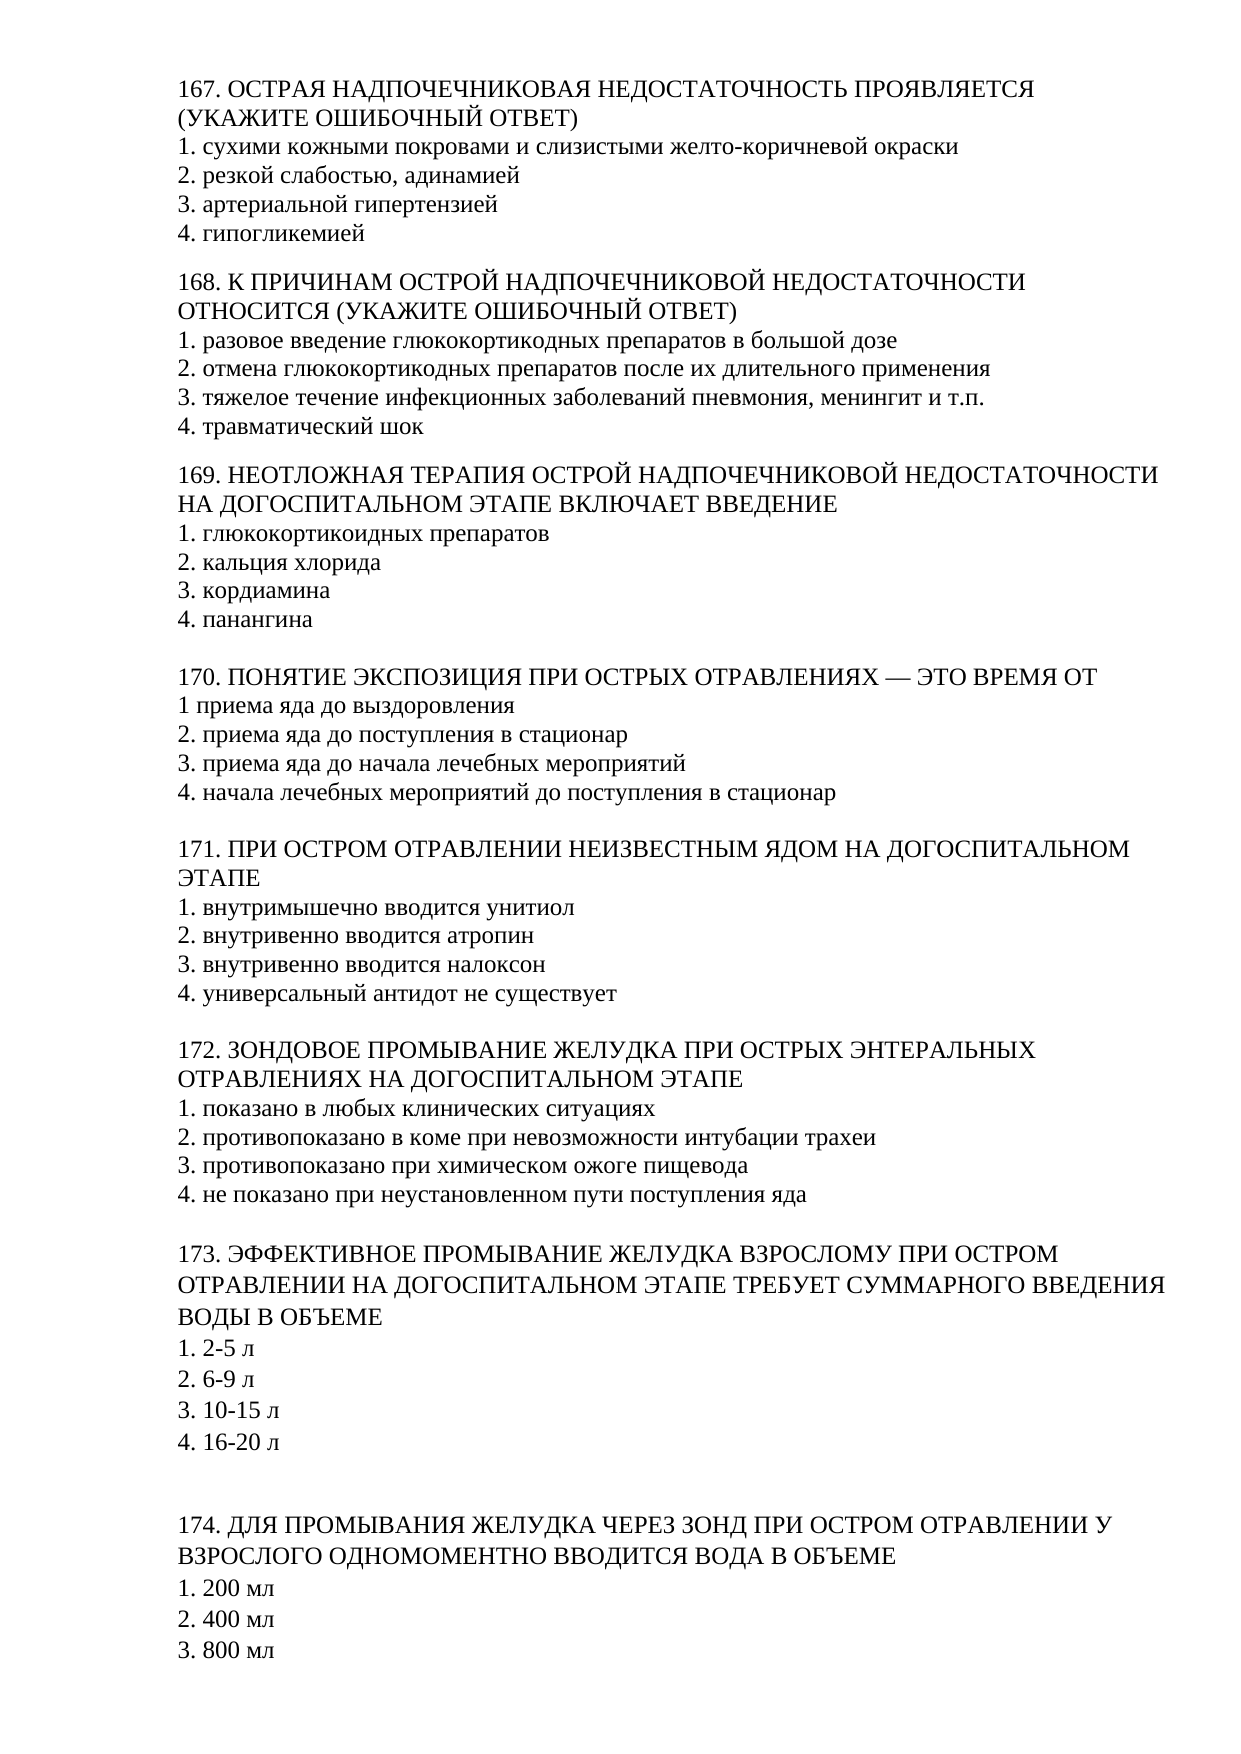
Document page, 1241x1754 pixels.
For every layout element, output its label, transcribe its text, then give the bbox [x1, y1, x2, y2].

text 172. ЗОНДОВОЕ ПРОМЫВАНИЕ ЖЕЛУДКА ПРИ ОСТРЫХ ЭНТЕРАЛЬНЫХ ОТРАВЛЕНИЯХ НА ДОГОСПИТАЛЬНОМ ЭТАПЕ 1. показано в любых клинических ситуациях 2. противопоказано в коме при невозможности интубации трахеи 3. противопоказано при химическом ожоге пищевода 4. не показано при неустановленном пути поступления яда [177, 1036, 1167, 1237]
text 168. К ПРИЧИНАМ ОСТРОЙ НАДПОЧЕЧНИКОВОЙ НЕДОСТАТОЧНОСТИ ОТНОСИТСЯ (УКАЖИТЕ ОШИБОЧНЫЙ ОТВЕТ) 1. разовое введение глюкокортикодных препаратов в большой дозе 2. отмена глюкокортикодных препаратов после их длительного применения 3. тяжелое течение инфекционных заболеваний пневмония, менингит и т.п. 4. травматический шок [177, 267, 1167, 440]
text 169. НЕОТЛОЖНАЯ ТЕРАПИЯ ОСТРОЙ НАДПОЧЕЧНИКОВОЙ НЕДОСТАТОЧНОСТИ НА ДОГОСПИТАЛЬНОМ ЭТАПЕ ВКЛЮЧАЕТ ВВЕДЕНИЕ 1. глюкокортикоидных препаратов 2. кальция хлорида 3. кордиамина 4. панангина [177, 461, 1167, 633]
text 170. ПОНЯТИЕ ЭКСПОЗИЦИЯ ПРИ ОСТРЫХ ОТРАВЛЕНИЯХ — ЭТО ВРЕМЯ ОТ 1 приема яда до выздоровления 2. приема яда до поступления в стационар 3. приема яда до начала лечебных мероприятий 4. начала лечебных мероприятий до поступления в стационар [177, 662, 1167, 834]
text 173. ЭФФЕКТИВНОЕ ПРОМЫВАНИЕ ЖЕЛУДКА ВЗРОСЛОМУ ПРИ ОСТРОМ ОТРАВЛЕНИИ НА ДОГОСПИТАЛЬНОМ ЭТАПЕ ТРЕБУЕТ СУММАРНОГО ВВЕДЕНИЯ ВОДЫ В ОБЪЕМЕ 1. 2-5 л 2. 6-9 л 3. 10-15 л 4. 16-20 л [177, 1237, 1167, 1487]
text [177, 1508, 1167, 1664]
text 167. ОСТРАЯ НАДПОЧЕЧНИКОВАЯ НЕДОСТАТОЧНОСТЬ ПРОЯВЛЯЕТСЯ (УКАЖИТЕ ОШИБОЧНЫЙ ОТВЕТ) 1. сухими кожными покровами и слизистыми желто-коричневой окраски 2. резкой слабостью, адинамией 3. артериальной гипертензией 4. гипогликемией [177, 74, 1167, 246]
text 171. ПРИ ОСТРОМ ОТРАВЛЕНИИ НЕИЗВЕСТНЫМ ЯДОМ НА ДОГОСПИТАЛЬНОМ ЭТАПЕ 1. внутримышечно вводится унитиол 2. внутривенно вводится атропин 3. внутривенно вводится налоксон 4. универсальный антидот не существует [177, 834, 1167, 1036]
